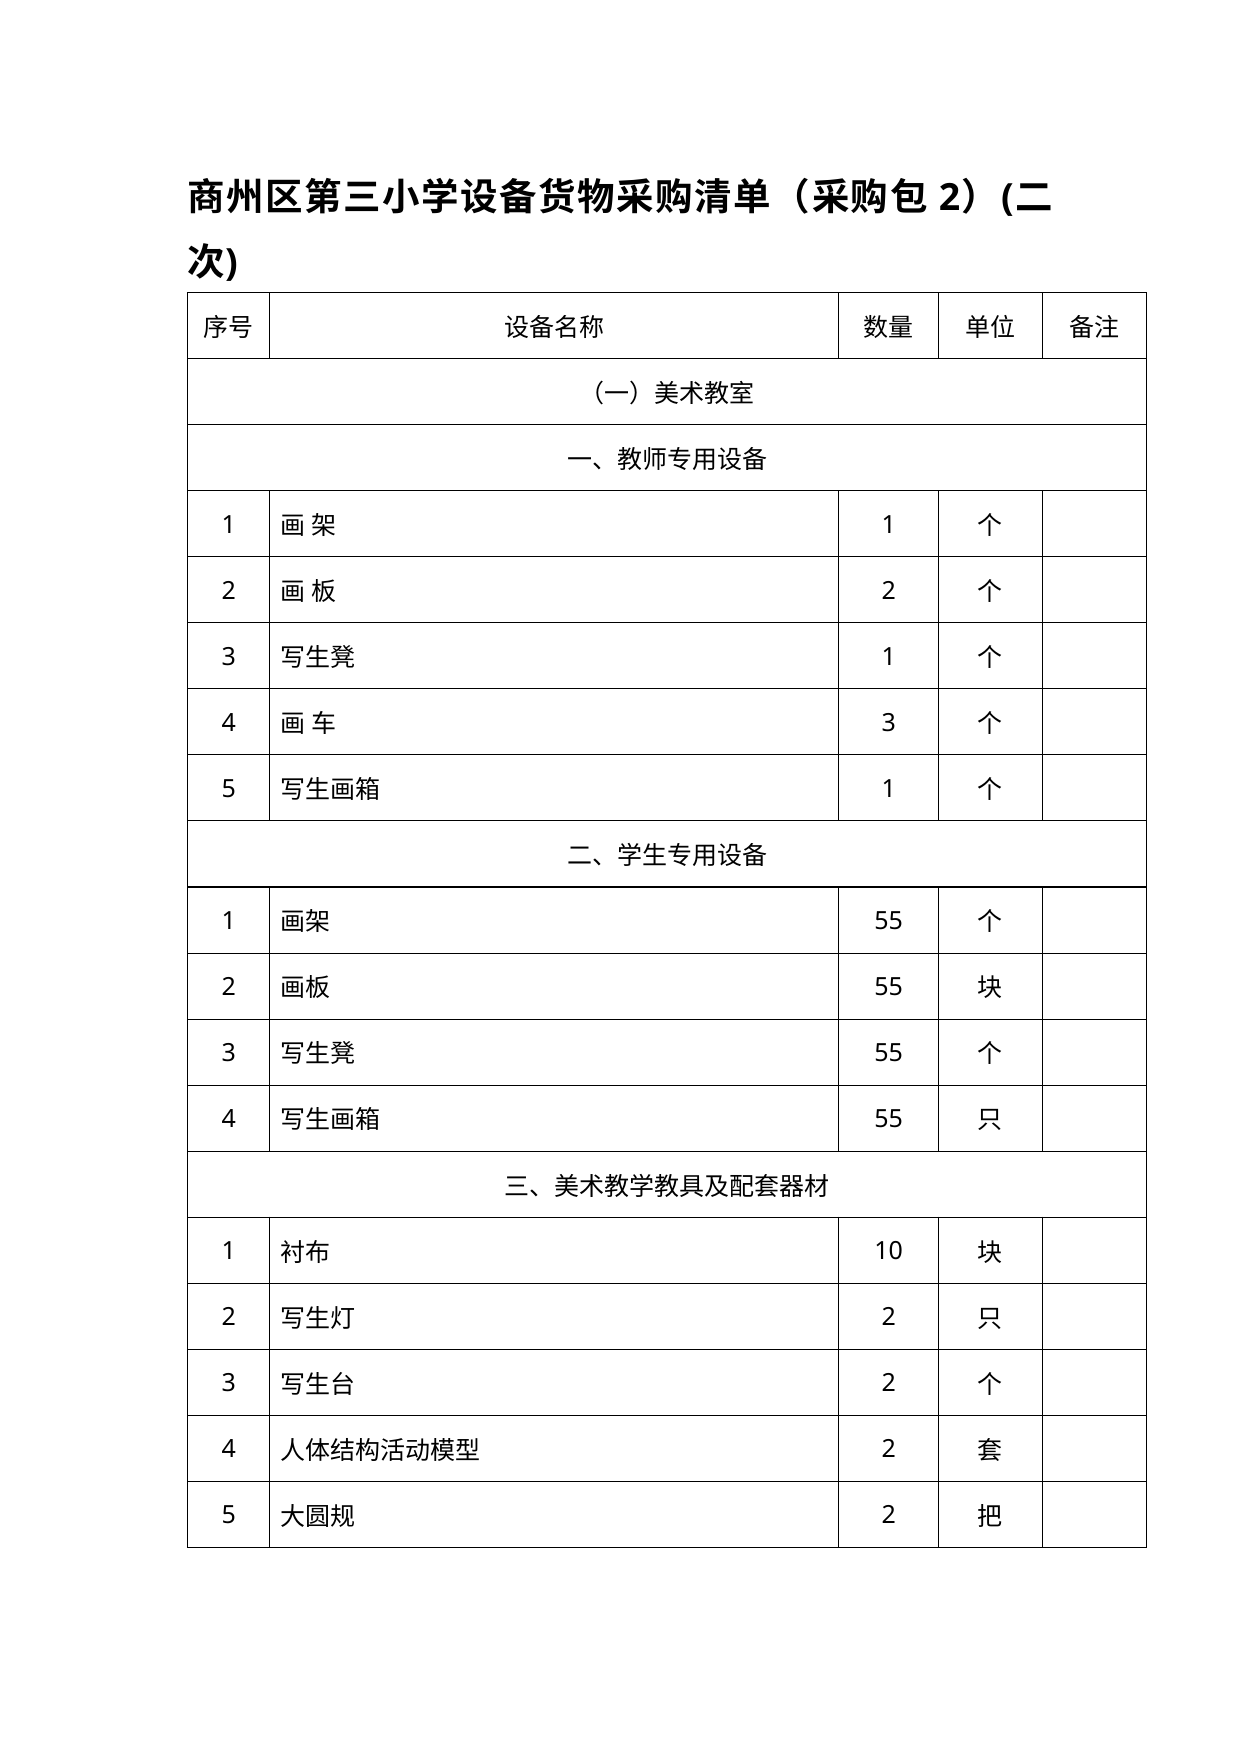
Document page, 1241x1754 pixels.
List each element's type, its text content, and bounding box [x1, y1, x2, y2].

table_cell 2 [839, 557, 938, 622]
table_cell 3 [188, 1020, 269, 1084]
table_cell 10 [839, 1218, 938, 1283]
table_cell 个 [939, 1350, 1042, 1415]
table_cell 个 [939, 623, 1042, 688]
table_cell 2 [188, 557, 269, 622]
table_cell 三、美术教学教具及配套器材 [188, 1152, 1146, 1217]
table_cell 写生画箱 [270, 1086, 838, 1151]
table_cell [1043, 888, 1146, 952]
table_cell 1 [188, 1218, 269, 1283]
table_cell 55 [839, 1020, 938, 1084]
table_cell 个 [939, 1020, 1042, 1084]
table_cell 大圆规 [270, 1482, 838, 1547]
table_cell 4 [188, 689, 269, 754]
table_cell 个 [939, 491, 1042, 556]
table_cell [1043, 1086, 1146, 1151]
table_cell 55 [839, 1086, 938, 1151]
table_cell 画 架 [270, 491, 838, 556]
table_cell 写生画箱 [270, 755, 838, 820]
table_cell 2 [188, 954, 269, 1018]
table_cell [1043, 755, 1146, 820]
table_cell 个 [939, 755, 1042, 820]
table_cell 3 [188, 1350, 269, 1415]
table_cell 写生灯 [270, 1284, 838, 1349]
table_cell 块 [939, 1218, 1042, 1283]
table_cell 只 [939, 1086, 1042, 1151]
table_cell 1 [839, 623, 938, 688]
table_cell 套 [939, 1416, 1042, 1481]
table_cell （一）美术教室 [188, 359, 1146, 424]
table_cell 只 [939, 1284, 1042, 1349]
table_cell 人体结构活动模型 [270, 1416, 838, 1481]
table_cell 写生台 [270, 1350, 838, 1415]
table_header 序号 [188, 293, 269, 358]
table_cell 写生凳 [270, 1020, 838, 1084]
table_cell 1 [839, 491, 938, 556]
table_cell 一、教师专用设备 [188, 425, 1146, 490]
table_cell 5 [188, 755, 269, 820]
table_cell 2 [839, 1416, 938, 1481]
table_cell 个 [939, 689, 1042, 754]
table_cell 4 [188, 1416, 269, 1481]
table_cell [1043, 1284, 1146, 1349]
table_cell 画架 [270, 888, 838, 952]
table_cell 1 [188, 491, 269, 556]
table_cell 衬布 [270, 1218, 838, 1283]
table_cell 画 板 [270, 557, 838, 622]
table_cell [1043, 491, 1146, 556]
table_header 单位 [939, 293, 1042, 358]
table_cell [1043, 1350, 1146, 1415]
table_cell 55 [839, 888, 938, 952]
table_cell 2 [839, 1482, 938, 1547]
table_header 备注 [1043, 293, 1146, 358]
table_cell 2 [188, 1284, 269, 1349]
table_cell [1043, 1482, 1146, 1547]
table_cell 3 [839, 689, 938, 754]
table_cell 2 [839, 1284, 938, 1349]
table_cell 二、学生专用设备 [188, 821, 1146, 886]
table_cell 1 [188, 888, 269, 952]
table_cell [1043, 1218, 1146, 1283]
table_cell [1043, 623, 1146, 688]
table_cell [1043, 1020, 1146, 1084]
table_cell 写生凳 [270, 623, 838, 688]
table_cell 个 [939, 557, 1042, 622]
table_header 设备名称 [270, 293, 838, 358]
text 商州区第三小学设备货物采购清单（采购包2）(二次) [187, 162, 1053, 292]
table_cell 画 车 [270, 689, 838, 754]
table_header 数量 [839, 293, 938, 358]
table_cell 4 [188, 1086, 269, 1151]
table_cell [1043, 689, 1146, 754]
table_cell 1 [839, 755, 938, 820]
table_cell 把 [939, 1482, 1042, 1547]
table_cell 55 [839, 954, 938, 1018]
table_cell 5 [188, 1482, 269, 1547]
table_cell 3 [188, 623, 269, 688]
table_cell 2 [839, 1350, 938, 1415]
table_cell 块 [939, 954, 1042, 1018]
table_cell [1043, 557, 1146, 622]
table_cell [1043, 1416, 1146, 1481]
table_cell 个 [939, 888, 1042, 952]
table_cell [1043, 954, 1146, 1018]
table_cell 画板 [270, 954, 838, 1018]
